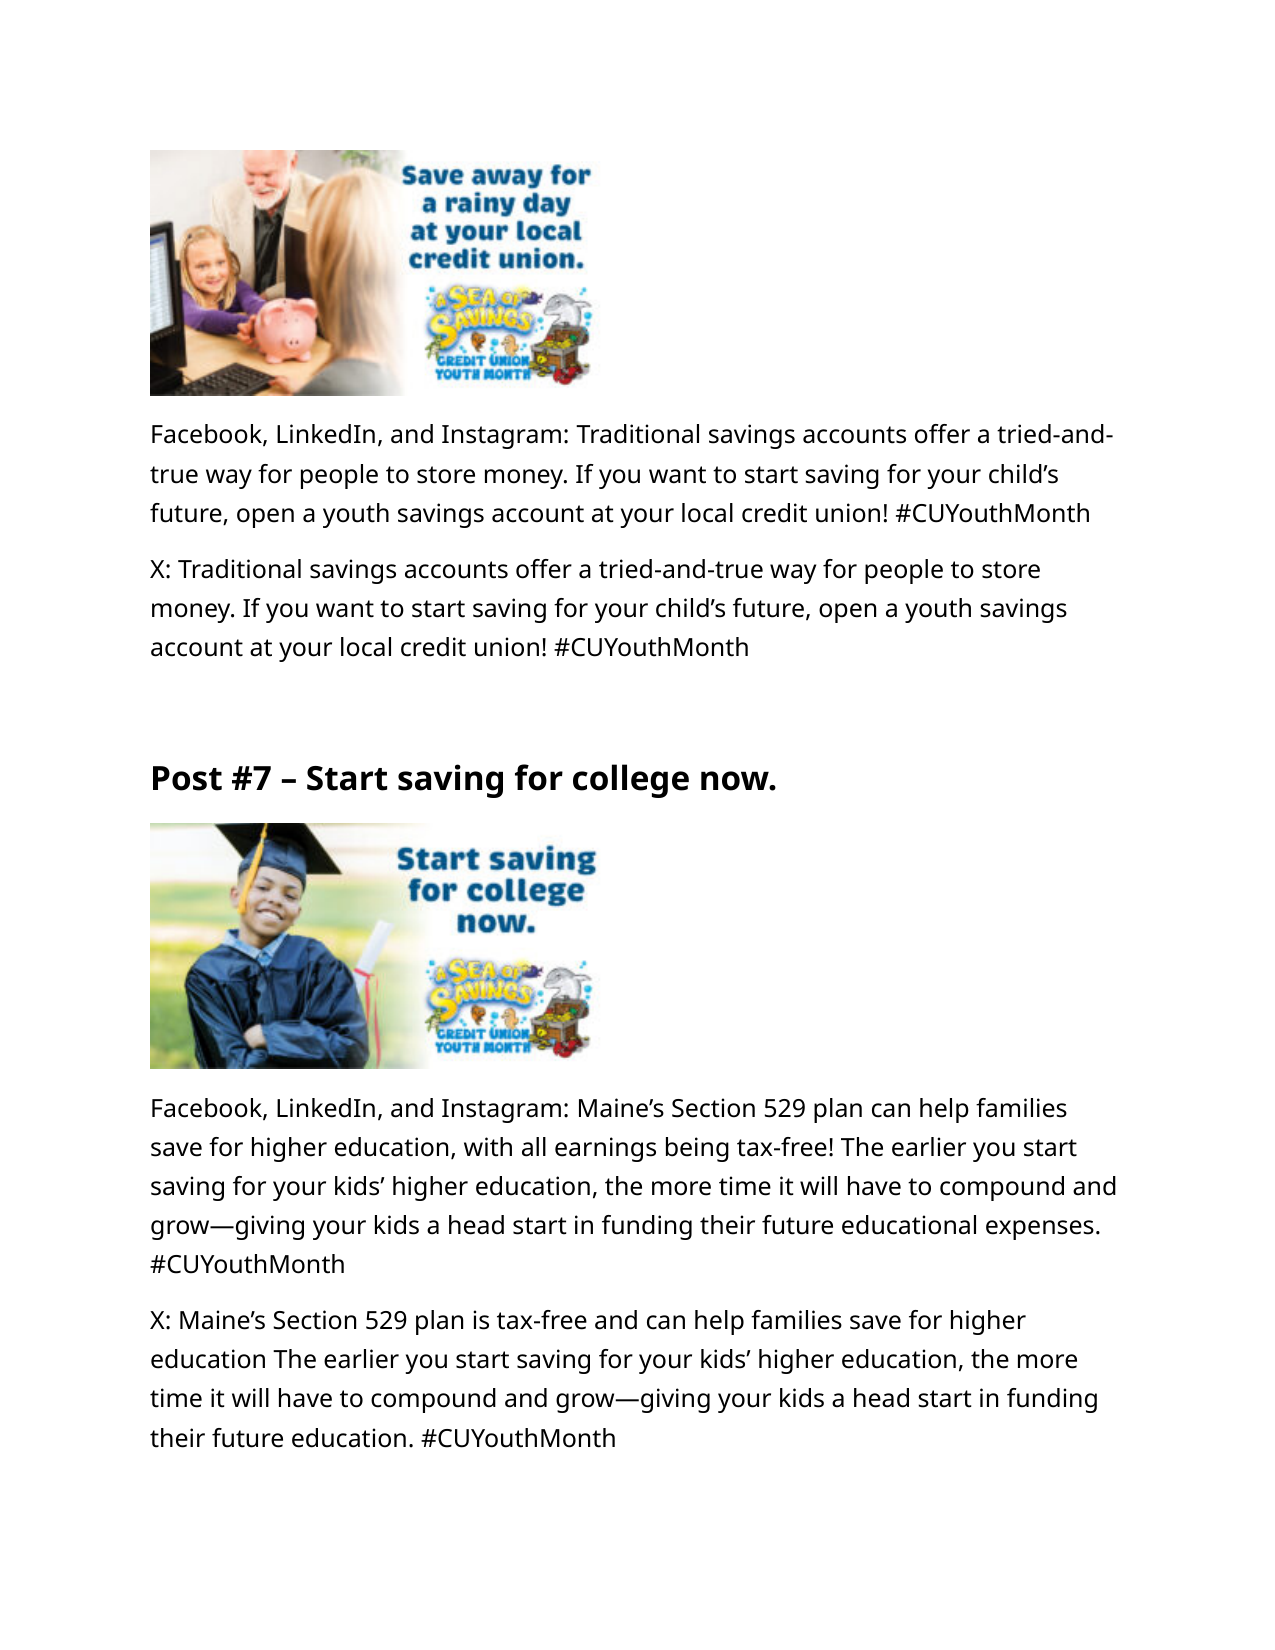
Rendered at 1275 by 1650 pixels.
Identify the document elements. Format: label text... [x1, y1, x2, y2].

text Facebook, LinkedIn, and Instagram: Traditional savings accounts offer a tried-and-true way for people to store money. If you want to start saving for your child’s future, open a youth savings account at your local credit union! #CUYouthMonth [150, 417, 1125, 529]
picture [150, 150, 619, 396]
text Facebook, LinkedIn, and Instagram: Maine’s Section 529 plan can help families save for higher education, with all earnings being tax-free! The earlier you start saving for your kids’ higher education, the more time it will have to compound and grow—giving your kids a head start in funding their future educational expenses. #CUYouthMonth [150, 1090, 1125, 1281]
text Post #7 – Start saving for college now. [150, 754, 1125, 800]
picture [150, 823, 619, 1069]
text X: Maine’s Section 529 plan is tax-free and can help families save for higher education The earlier you start saving for your kids’ higher education, the more time it will have to compound and grow—giving your kids a head start in funding their future education. #CUYouthMonth [150, 1303, 1125, 1454]
text X: Traditional savings accounts offer a tried-and-true way for people to store money. If you want to start saving for your child’s future, open a youth savings account at your local credit union! #CUYouthMonth [150, 551, 1125, 664]
